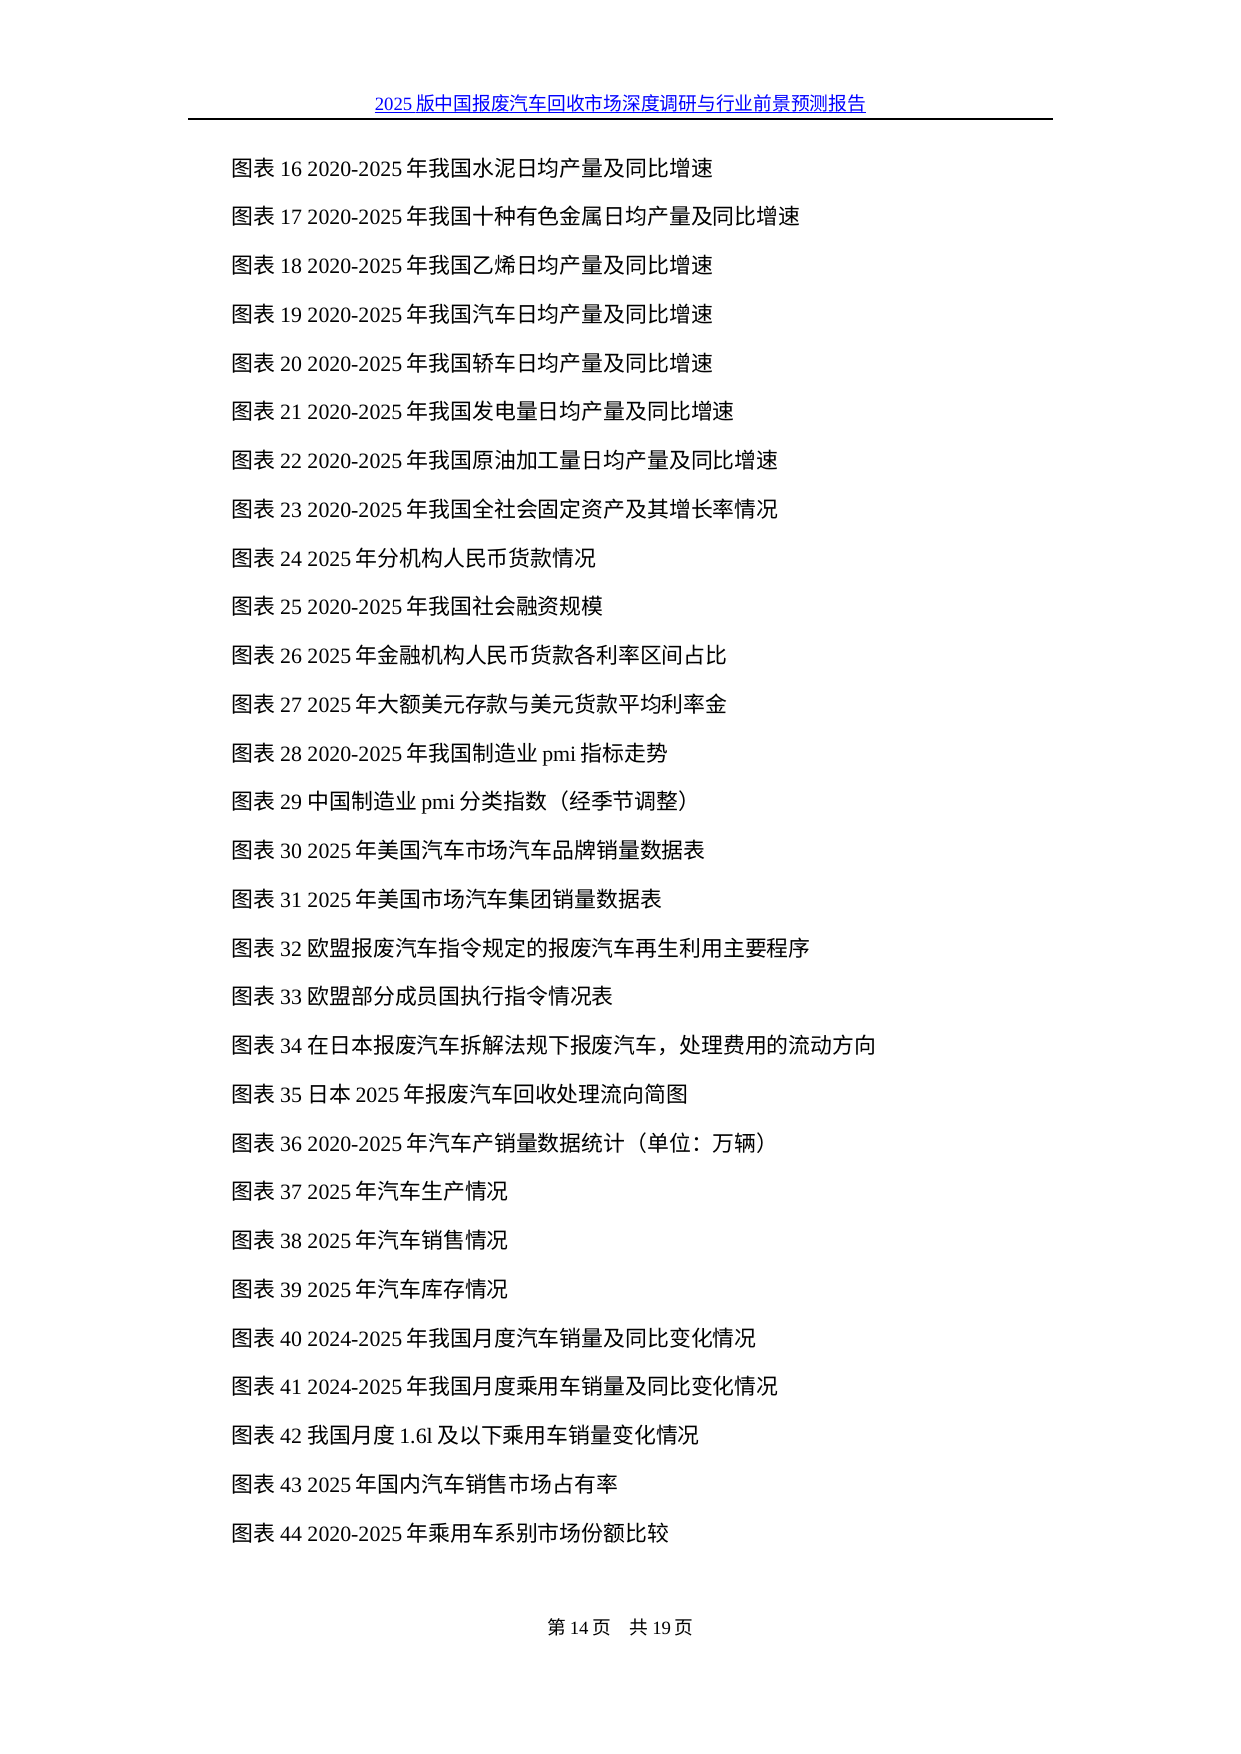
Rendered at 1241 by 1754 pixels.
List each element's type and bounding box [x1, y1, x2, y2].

text [187, 150, 1053, 1548]
